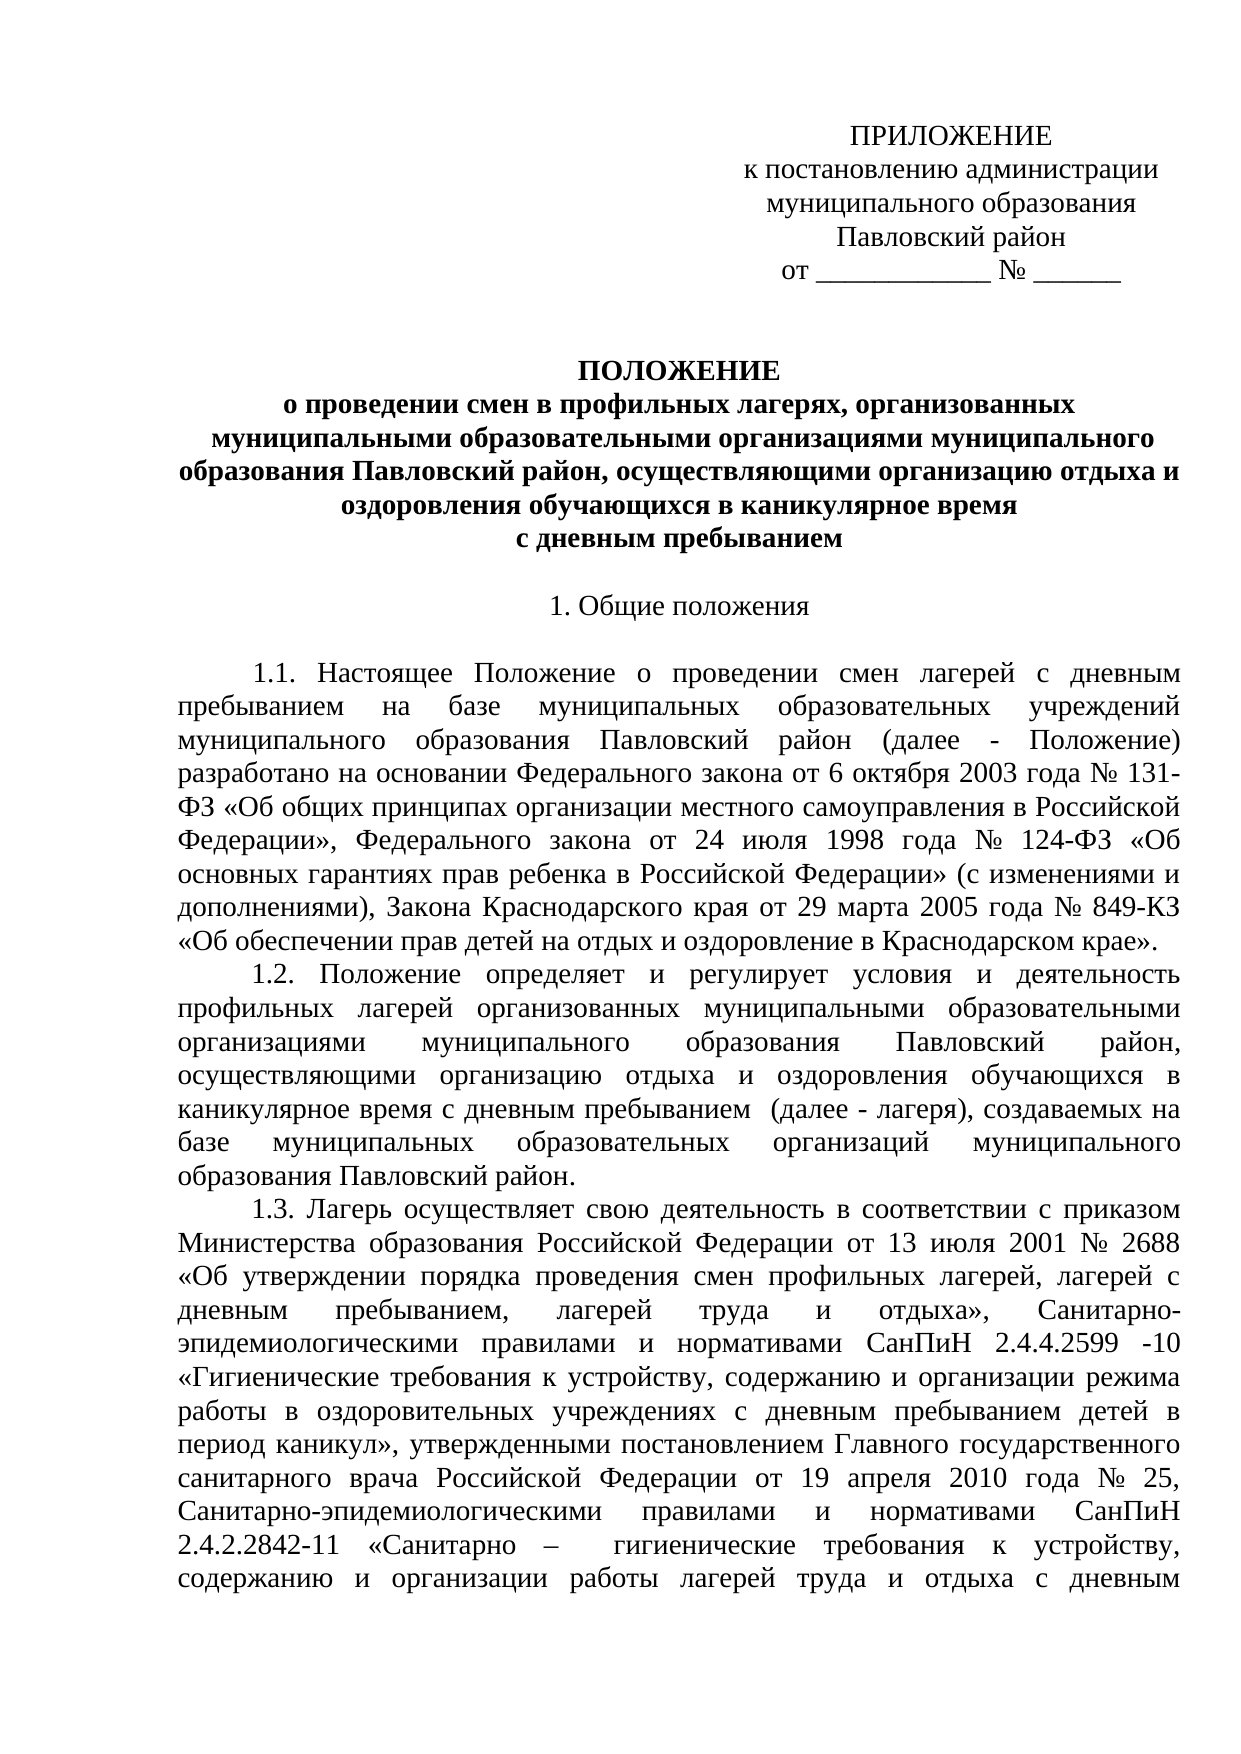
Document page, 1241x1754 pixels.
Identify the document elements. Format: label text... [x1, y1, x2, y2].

text 1.1. Настоящее Положение о проведении смен лагерей с дневным пребыванием на базе муниципальных образовательных учреждений муниципального образования Павловский район (далее - Положение) разработано на основании Федерального закона от 6 октября 2003 года № 131-ФЗ «Об общих принципах организации местного самоуправления в Российской Федерации», Федерального закона от 24 июля 1998 года № 124-ФЗ «Об основных гарантиях прав ребенка в Российской Федерации» (с изменениями и дополнениями), Закона Краснодарского края от 29 марта 2005 года № 849-КЗ «Об обеспечении прав детей на отдых и оздоровление в Краснодарском крае». [177, 655, 1181, 957]
text ПОЛОЖЕНИЕ [177, 353, 1181, 386]
text о проведении смен в профильных лагерях, организованных [177, 386, 1181, 420]
text 1.2. Положение определяет и регулирует условия и деятельность профильных лагерей организованных муниципальными образовательными организациями муниципального образования Павловский район, осуществляющими организацию отдыха и оздоровления обучающихся в каникулярное время с дневным пребыванием (далее - лагеря), создаваемых на базе муниципальных образовательных организаций муниципального образования Павловский район. [177, 957, 1181, 1191]
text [177, 1191, 1181, 1594]
text к постановлению администрации муниципального образования Павловский район [721, 152, 1181, 252]
text муниципальными образовательными организациями муниципального [177, 420, 1181, 453]
text ПРИЛОЖЕНИЕ [721, 118, 1181, 152]
text 1. Общие положения [177, 588, 1181, 621]
text образования Павловский район, осуществляющими организацию отдыха и оздоровления обучающихся в каникулярное время [177, 453, 1181, 521]
text от ____________ № ______ [721, 252, 1181, 286]
text с дневным пребыванием [177, 521, 1181, 554]
